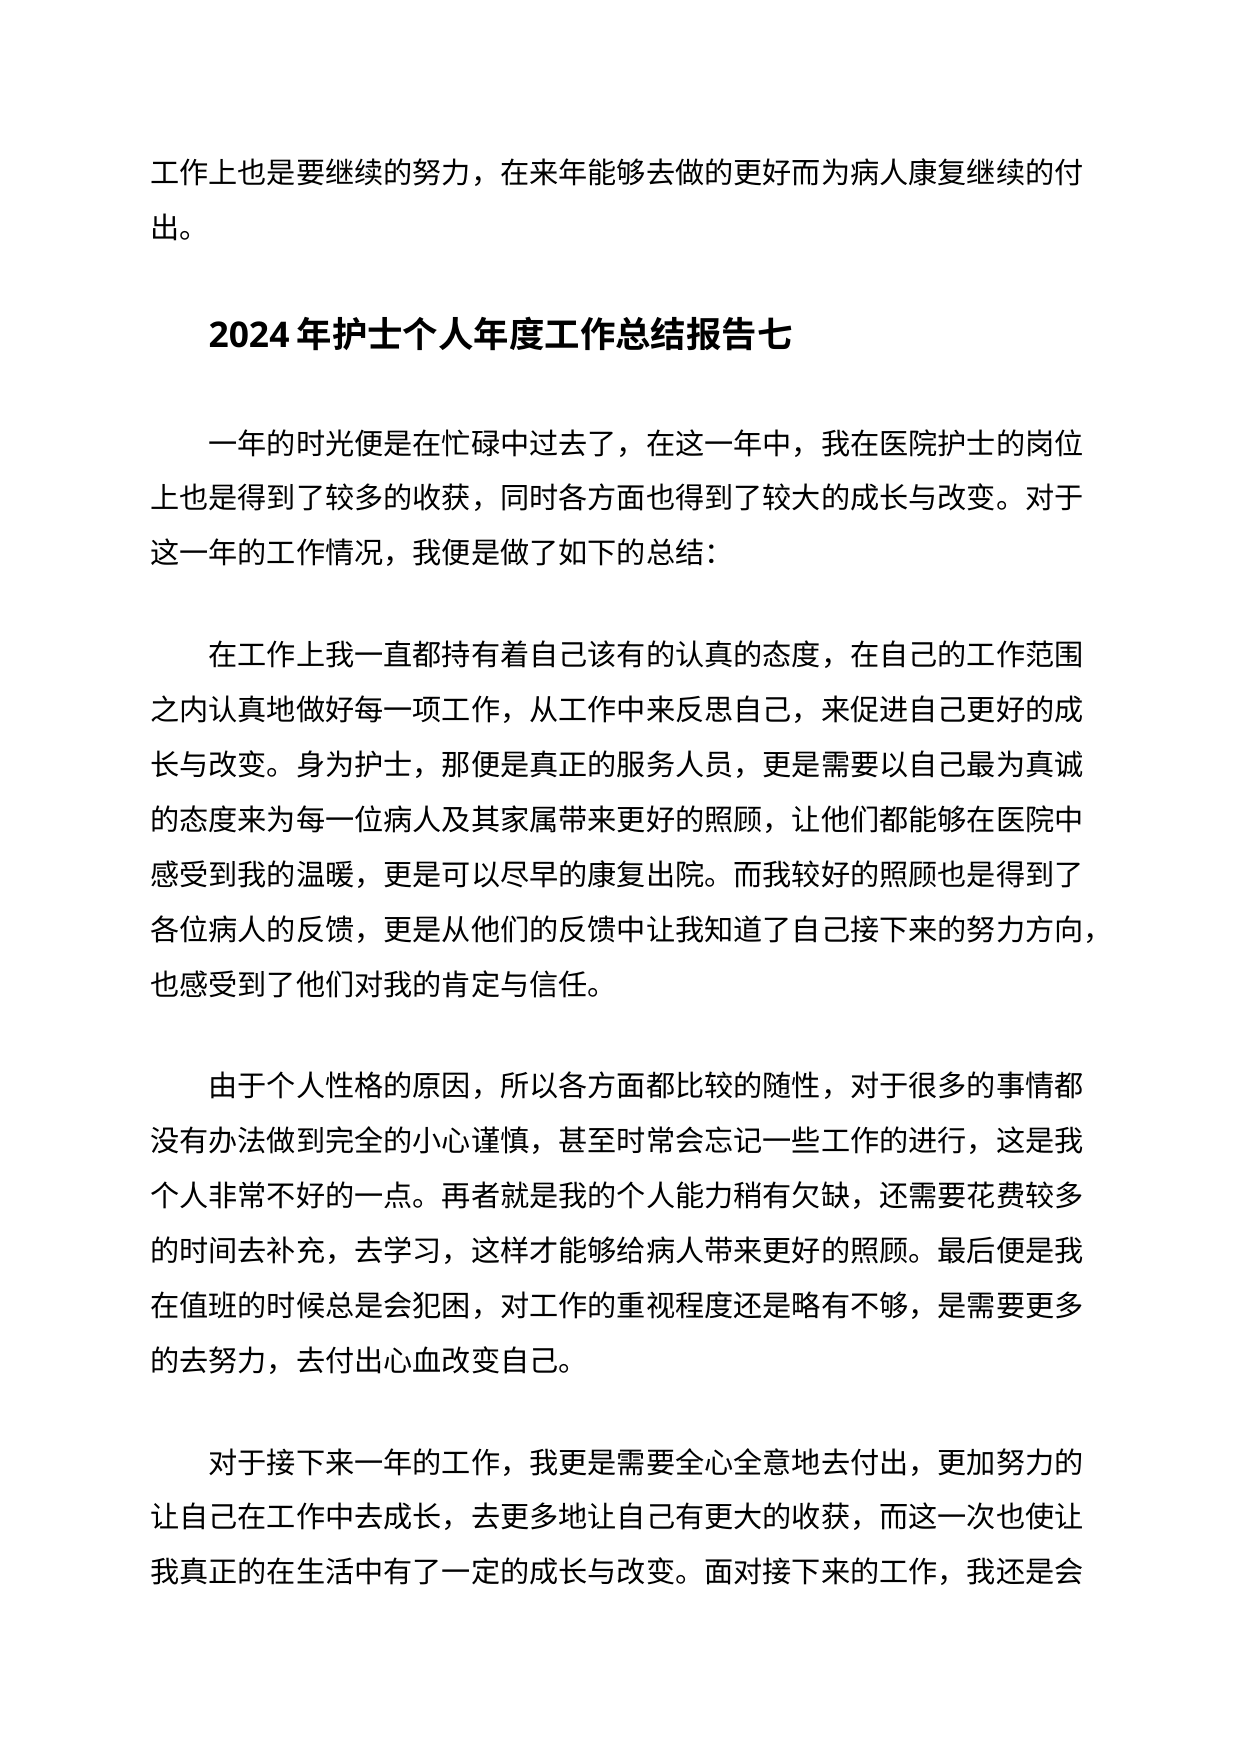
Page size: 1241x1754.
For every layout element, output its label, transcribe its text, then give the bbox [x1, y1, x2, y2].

text 由于个人性格的原因，所以各方面都比较的随性，对于很多的事情都没有办法做到完全的小心谨慎，甚至时常会忘记一些工作的进行，这是我个人非常不好的一点。再者就是我的个人能力稍有欠缺，还需要花费较多的时间去补充，去学习，这样才能够给病人带来更好的照顾。最后便是我在值班的时候总是会犯困，对工作的重视程度还是略有不够，是需要更多的去努力，去付出心血改变自己。 [150, 1063, 1090, 1380]
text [150, 150, 1090, 247]
text 在工作上我一直都持有着自己该有的认真的态度，在自己的工作范围之内认真地做好每一项工作，从工作中来反思自己，来促进自己更好的成长与改变。身为护士，那便是真正的服务人员，更是需要以自己最为真诚的态度来为每一位病人及其家属带来更好的照顾，让他们都能够在医院中感受到我的温暖，更是可以尽早的康复出院。而我较好的照顾也是得到了各位病人的反馈，更是从他们的反馈中让我知道了自己接下来的努力方向，也感受到了他们对我的肯定与信任。 [150, 632, 1090, 1003]
text 2024年护士个人年度工作总结报告七 [150, 307, 1090, 358]
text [150, 1439, 1090, 1591]
text 一年的时光便是在忙碌中过去了，在这一年中，我在医院护士的岗位上也是得到了较多的收获，同时各方面也得到了较大的成长与改变。对于这一年的工作情况，我便是做了如下的总结： [150, 420, 1090, 572]
